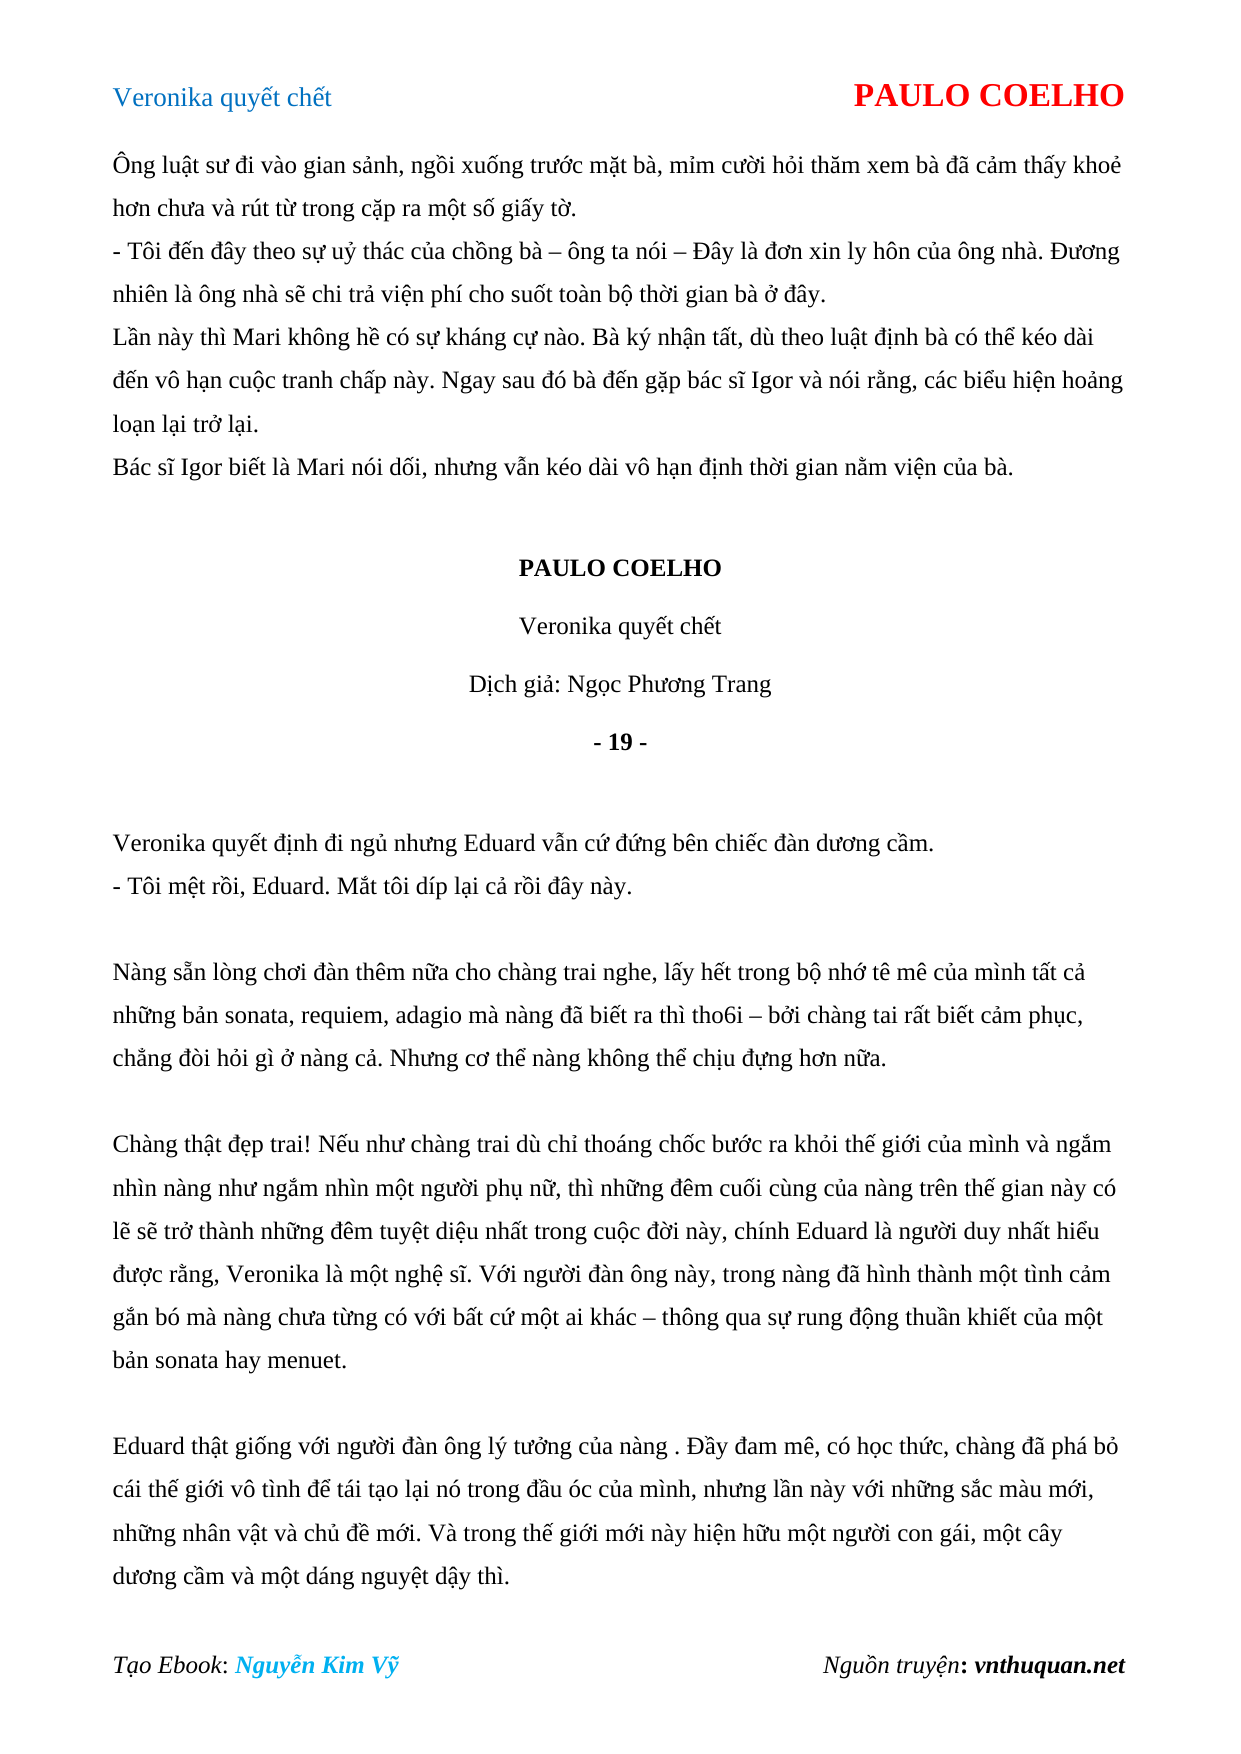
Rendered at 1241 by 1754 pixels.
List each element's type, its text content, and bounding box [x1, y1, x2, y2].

text Veronika quyết chết [112, 611, 1128, 639]
text PAULO COELHO [112, 553, 1128, 582]
text Dịch giả: Ngọc Phương Trang [112, 669, 1128, 697]
text - 19 - [112, 727, 1128, 755]
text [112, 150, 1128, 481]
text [112, 784, 1128, 1589]
